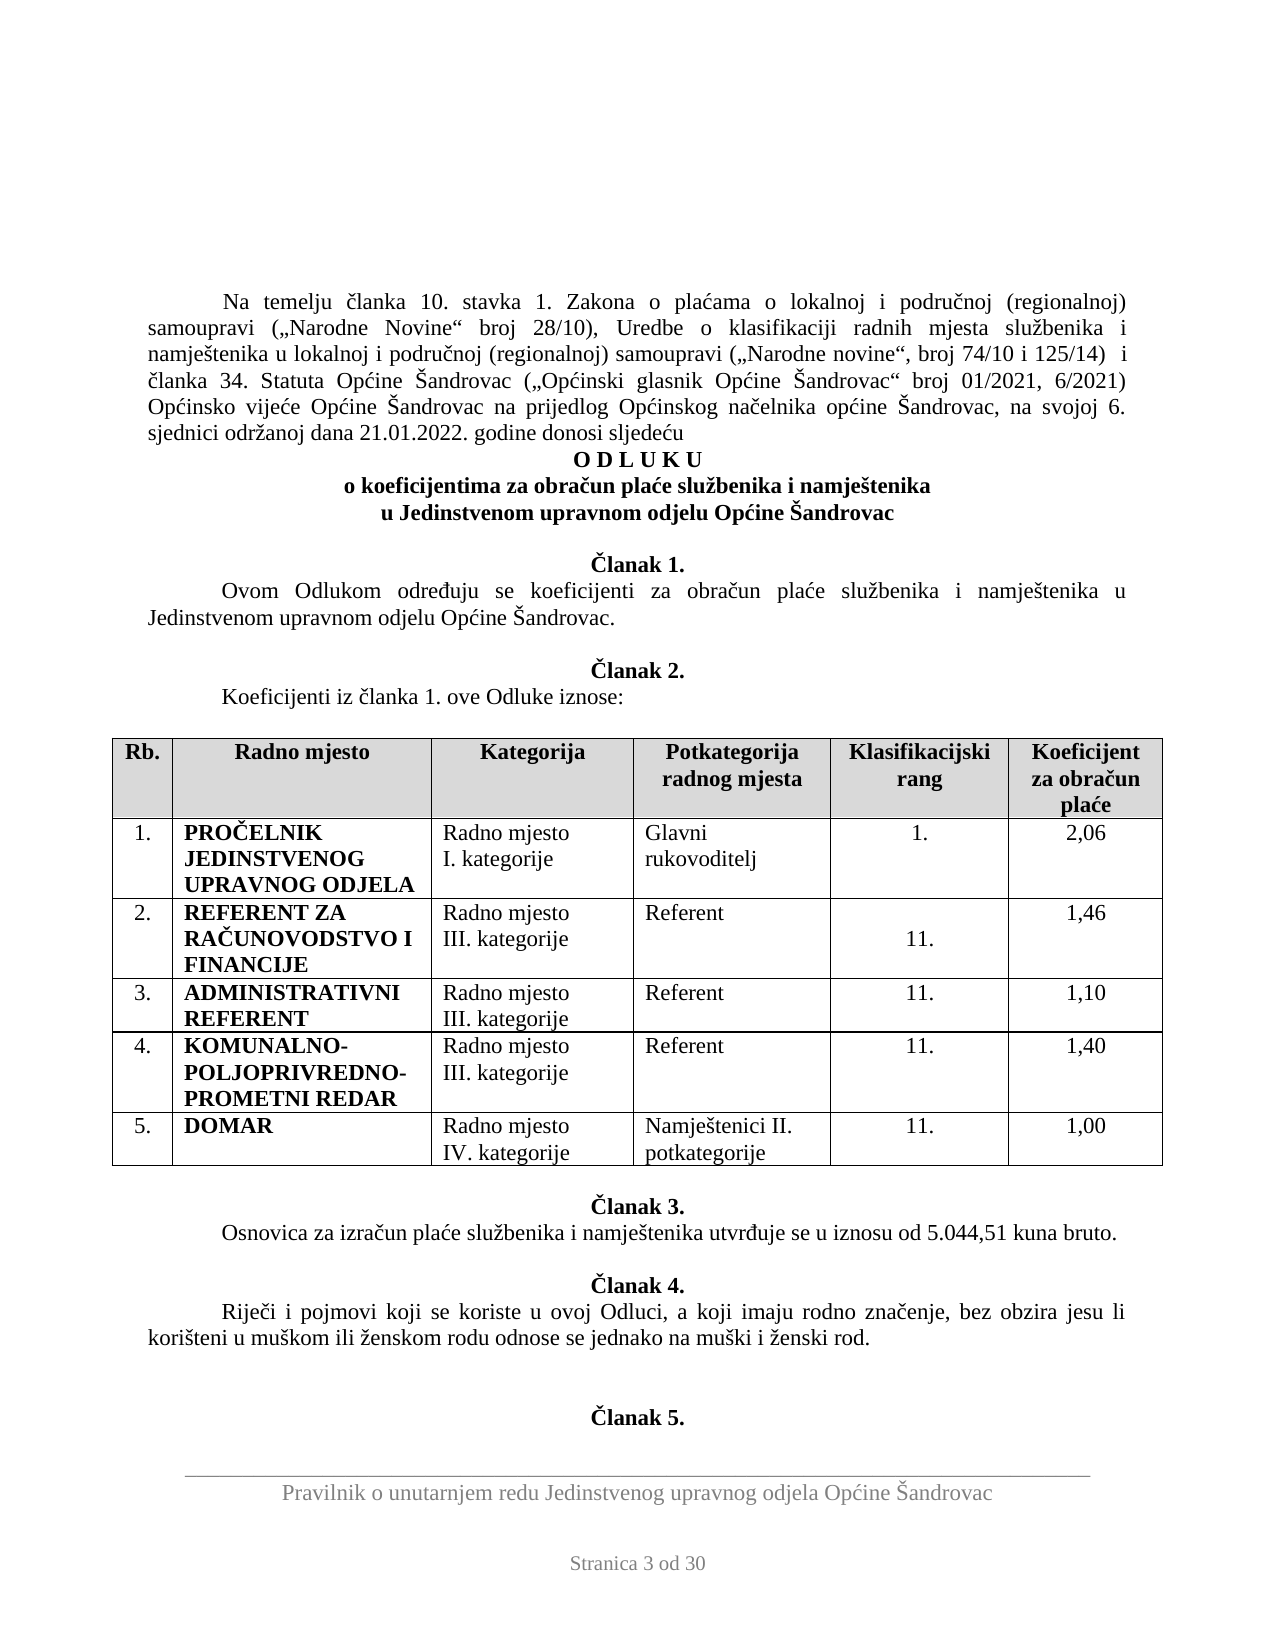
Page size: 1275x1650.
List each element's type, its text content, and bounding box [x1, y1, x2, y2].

table_cell Referent [634, 899, 830, 978]
table_cell Radno mjesto III. kategorije [432, 1033, 633, 1112]
table_cell DOMAR [173, 1113, 431, 1165]
table_cell 2. [113, 899, 172, 978]
table_cell 11. [831, 899, 1008, 978]
table_cell 3. [113, 979, 172, 1031]
text Članak 2. [148, 657, 1127, 683]
table_cell 4. [113, 1033, 172, 1112]
table_cell Namještenici II. potkategorije [766, 1113, 830, 1165]
text Članak 5. [148, 1403, 1127, 1430]
table_cell ADMINISTRATIVNI REFERENT [173, 979, 431, 1031]
text Članak 1. [148, 551, 1127, 578]
text u Jedinstvenom upravnom odjelu Općine Šandrovac [148, 498, 1127, 525]
table_cell 1,00 [1009, 1113, 1162, 1165]
table_cell KOMUNALNO-POLJOPRIVREDNO-PROMETNI REDAR [173, 1033, 431, 1112]
table_cell Radno mjesto III. kategorije [432, 899, 633, 978]
table_cell 1. [831, 819, 1008, 898]
table_header Koeficijent za obračun plaće [1009, 739, 1162, 817]
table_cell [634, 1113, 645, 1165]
table_cell 1. [113, 819, 172, 898]
table_cell 1,10 [1009, 979, 1162, 1031]
table_cell Radno mjesto IV. kategorije [432, 1113, 633, 1165]
table_cell 11. [831, 1113, 1008, 1165]
text Ovom Odlukom određuju se koeficijenti za obračun plaće službenika i namještenika u Jedinstvenom upravnom odjelu Općine Šandrovac. [148, 578, 1127, 630]
table_cell 1,46 [1009, 899, 1162, 978]
table_cell REFERENT ZA RAČUNOVODSTVO I FINANCIJE [173, 899, 431, 978]
table_cell Referent [634, 979, 830, 1031]
text Članak 3. [148, 1193, 1127, 1219]
text Riječi i pojmovi koji se koriste u ovoj Odluci, a koji imaju rodno značenje, bez obzira jesu li korišteni u muškom ili ženskom rodu odnose se jednako na muški i ženski rod. [148, 1298, 1127, 1351]
table_cell Referent [634, 1033, 830, 1112]
table_cell PROČELNIK JEDINSTVENOG UPRAVNOG ODJELA [173, 819, 431, 898]
table_cell 2,06 [1009, 819, 1162, 898]
table_cell Radno mjesto III. kategorije [432, 979, 633, 1031]
table_header Radno mjesto [173, 739, 431, 817]
table_cell 11. [831, 979, 1008, 1031]
table_header Kategorija [432, 739, 633, 817]
text Osnovica za izračun plaće službenika i namještenika utvrđuje se u iznosu od 5.044,51 kuna bruto. [148, 1219, 1127, 1245]
table_header Potkategorija radnog mjesta [634, 739, 830, 817]
table_cell Glavni rukovoditelj [634, 819, 830, 898]
text o koeficijentima za obračun plaće službenika i namještenika [148, 472, 1127, 498]
table_cell 11. [831, 1033, 1008, 1112]
text O D L U K U [148, 446, 1127, 472]
text Na temelju članka 10. stavka 1. Zakona o plaćama o lokalnoj i područnoj (regionalnoj) samoupravi („Narodne Novine“ broj 28/10), Uredbe o klasifikaciji radnih mjesta službenika i namještenika u lokalnoj i područnoj (regionalnoj) samoupravi („Narodne novine“, broj 74/10 i 125/14) i članka 34. Statuta Općine Šandrovac („Općinski glasnik Općine Šandrovac“ broj 01/2021, 6/2021) Općinsko vijeće Općine Šandrovac na prijedlog Općinskog načelnika općine Šandrovac, na svojoj 6. sjednici održanoj dana 21.01.2022. godine donosi sljedeću [148, 288, 1127, 446]
table_header Rb. [113, 739, 172, 817]
text Koeficijenti iz članka 1. ove Odluke iznose: [148, 683, 1127, 709]
table_header Klasifikacijski rang [831, 739, 1008, 817]
text Članak 4. [148, 1272, 1127, 1298]
table_cell Radno mjesto I. kategorije [432, 819, 633, 898]
table_cell 5. [113, 1113, 172, 1165]
table_cell 1,40 [1009, 1033, 1162, 1112]
